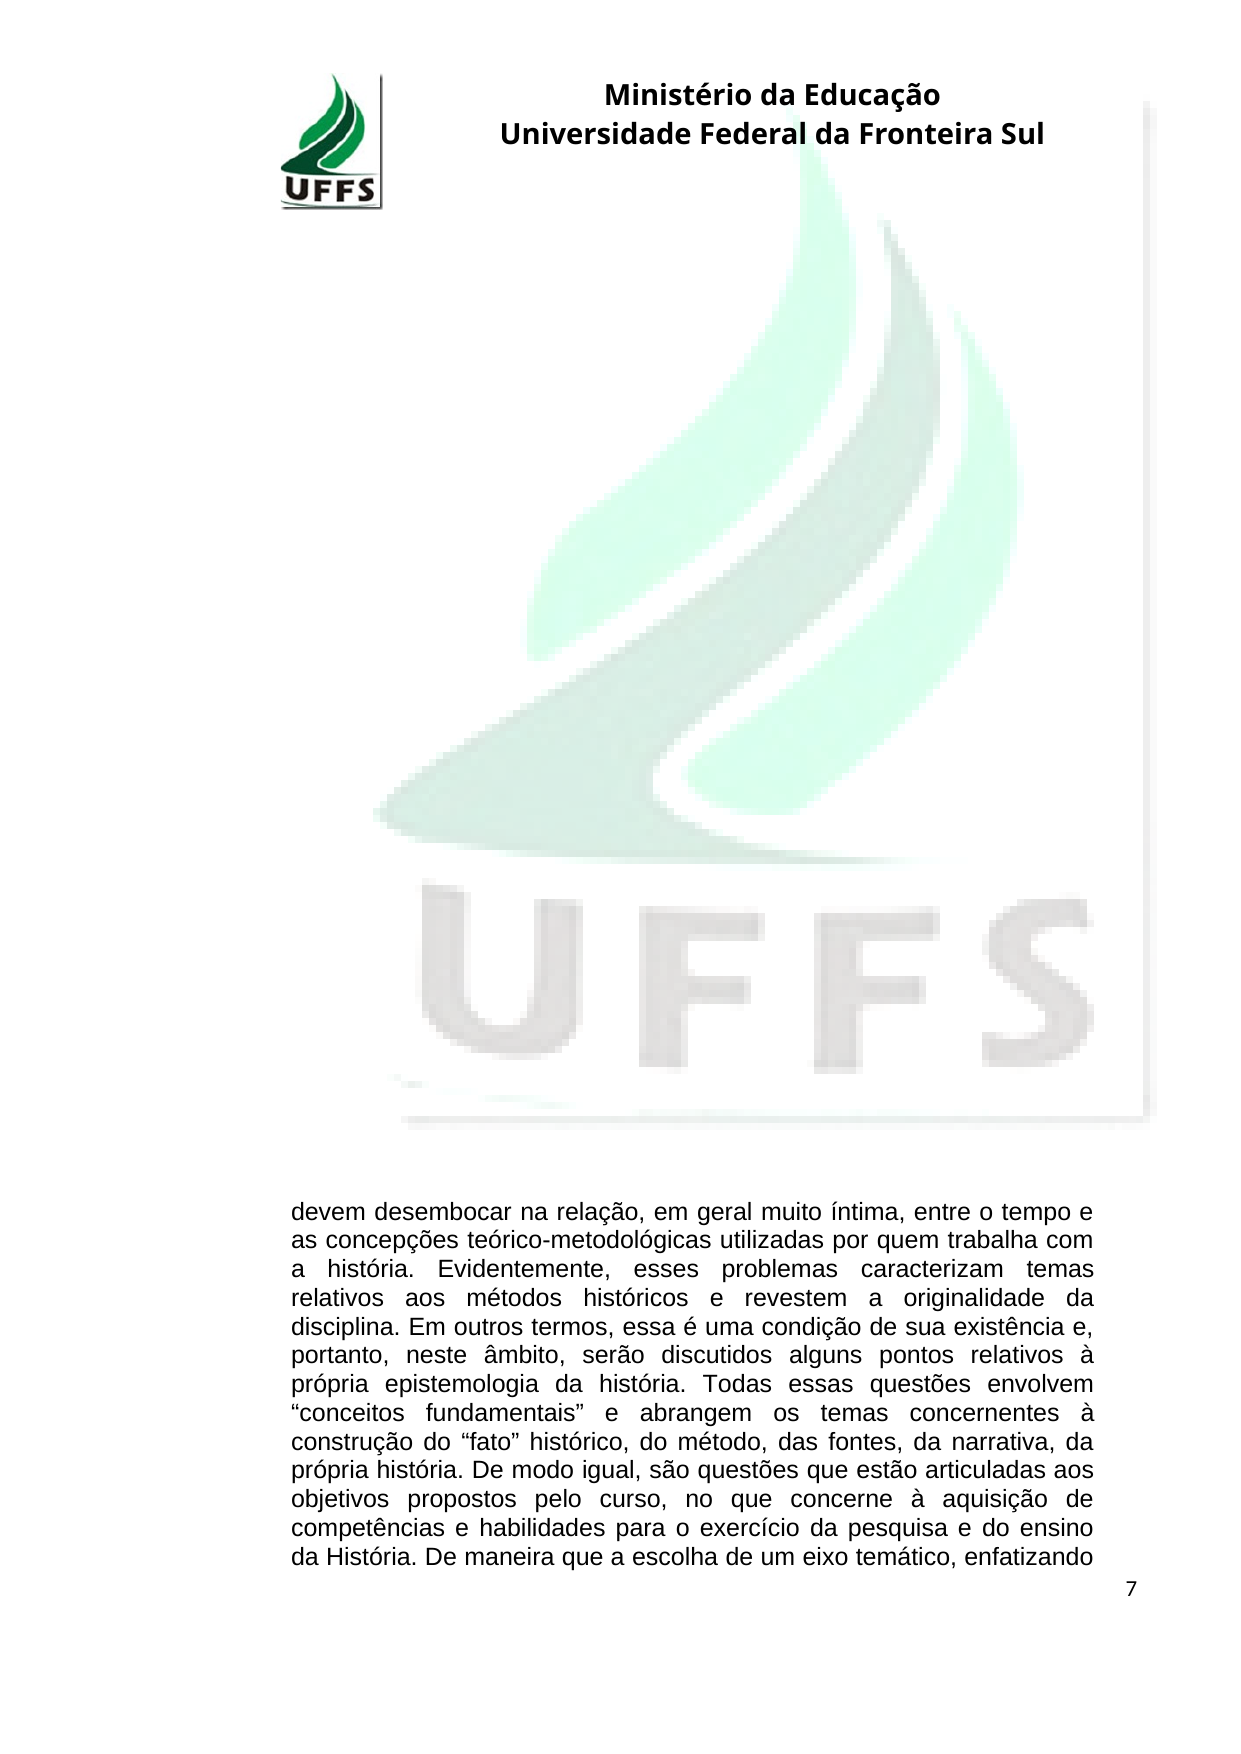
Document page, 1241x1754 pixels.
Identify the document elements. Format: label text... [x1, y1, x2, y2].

table_header O componente curricular Teoria e Metodologia da História I faz parte do domínio específico e é componente fundamental do curso de graduação em História da UFFS. Pode-se compreender a Teoria da História como um ramo do conhecimento que procura compreender as diversas formulações do conhecimento histórico. Pressupõe que todo acadêmico do curso de História deve possuir conhecimento teórico e metodológico sobre a formação dessa disciplina no tempo histórico. Fazê-lo compreender a história como ciência e como esse campo de conhecimento surgiu e se desenvolveu durante o tempo. O aluno de graduação deve conceber a História como uma ciência em construção, e compreende-la como necessária para interpretar o contexto social em que vivemos. Para isso deve possuir ferramentas metodológicas e teóricas para o exercício profissional da História, e que o façam buscar explicações para a sociedade atual baseando-se no passado como objeto de estudo. O aluno ao final do curso deve ser capaz de realizar a “problematização” do tempo, evidenciando o que poderíamos denominar de “tempo histórico” e tempo “concreto”. Porém, igualmente e essa é a contradição básica cuja discussão deverá permear o desenvolvimento deste curso: tempo enquanto “construção”. Assim sendo, enfatizando esta última questão, os estudos a serem realizados devem desembocar na relação, em geral muito íntima, entre o tempo e as concepções teórico-metodológicas utilizadas por quem trabalha com a história. Evidentemente, esses problemas caracterizam temas relativos aos métodos históricos e revestem a originalidade da disciplina. Em outros termos, essa é uma condição de sua existência e, portanto, neste âmbito, serão discutidos alguns pontos relativos à própria epistemologia da história. Todas essas questões envolvem “conceitos fundamentais” e abrangem os temas concernentes à construção do “fato” histórico, do método, das fontes, da narrativa, da própria história. De modo igual, são questões que estão articuladas aos objetivos propostos pelo curso, no que concerne à aquisição de competências e habilidades para o exercício da pesquisa e do ensino da História. De maneira que a escolha de um eixo temático, enfatizando a importância principalmente teórico-metodológica do tempo para o conhecimento histórico e, ou, para o profissional da história, constitui a base dos procedimentos didáticos que serão utilizados. A história da história estará presente nos seus desdobramentos ou, pelo menos, no seu horizonte, por exemplo, no que toca à construção do tempo, construção da história, às relações entre “presente” e “passado”, entre realidade e conhecimento. [280, 1197, 1106, 1570]
picture [280, 73, 383, 210]
